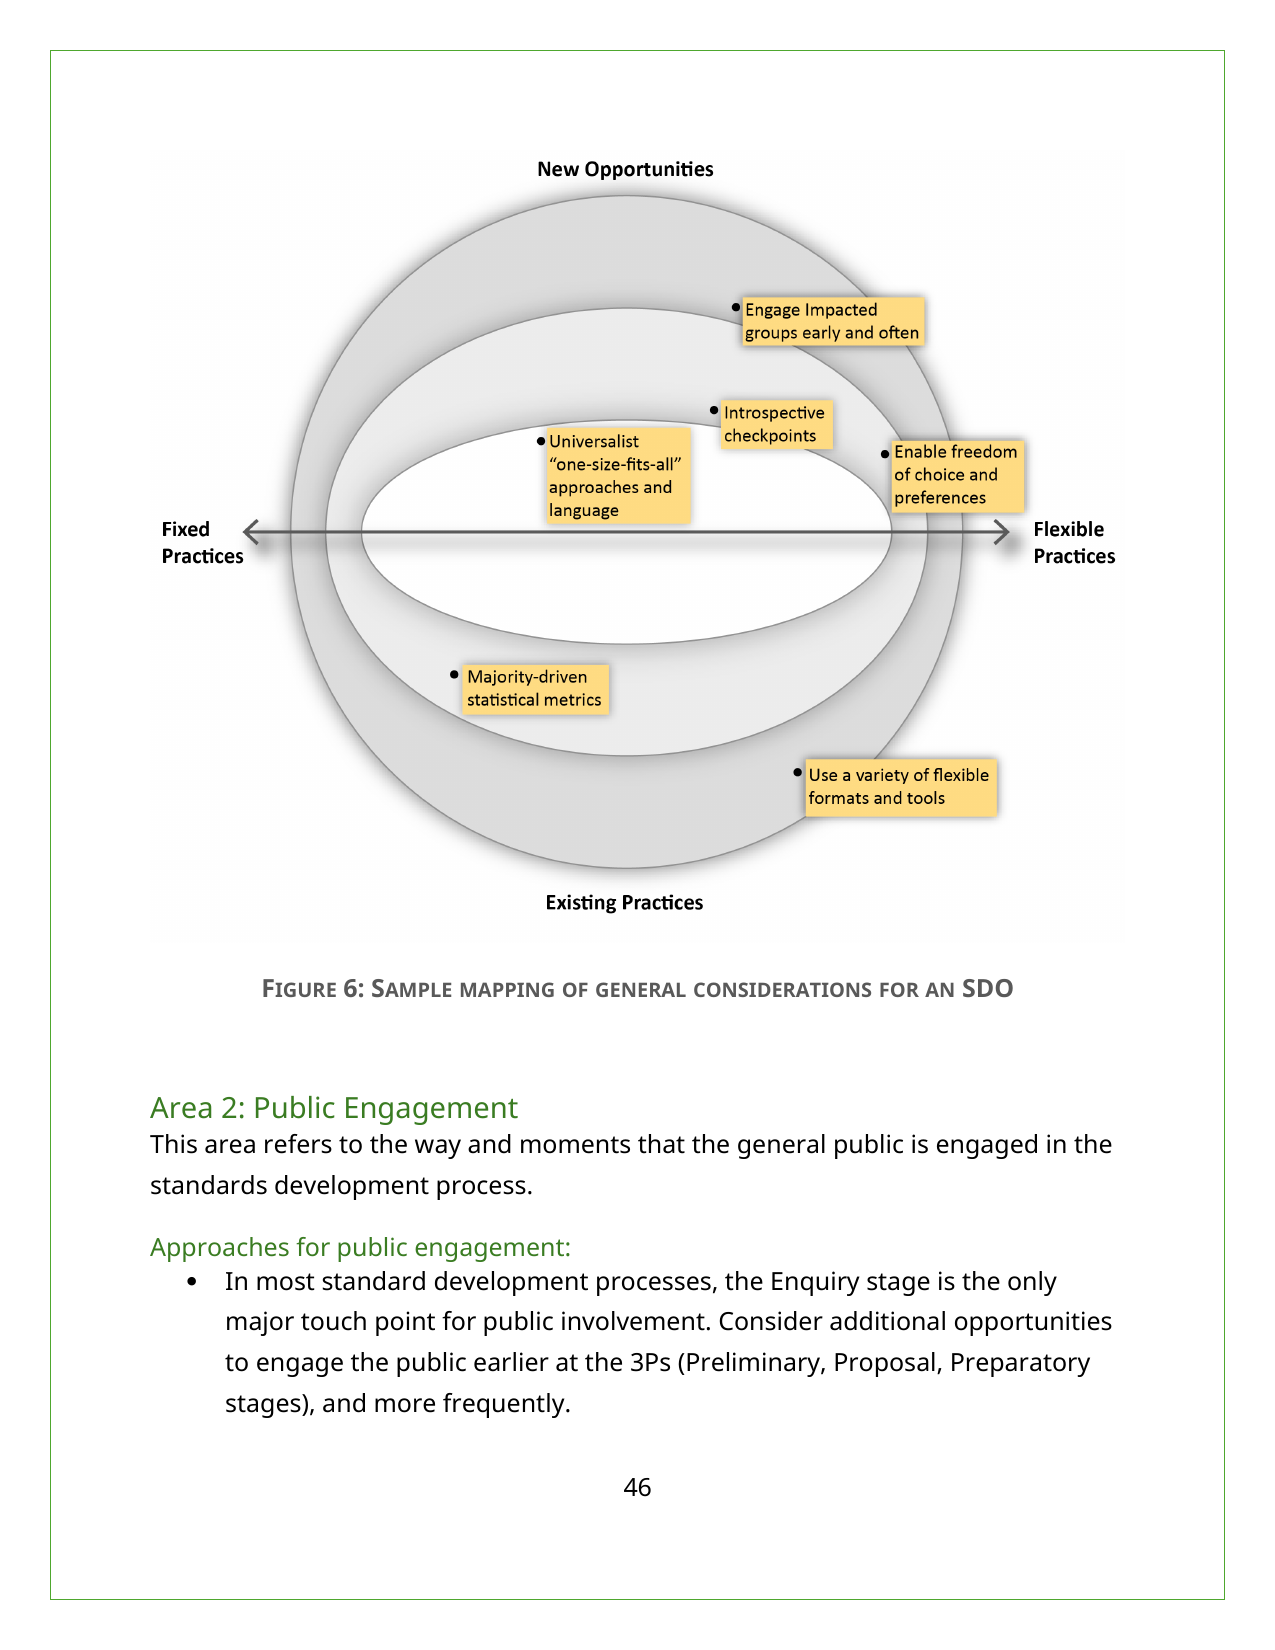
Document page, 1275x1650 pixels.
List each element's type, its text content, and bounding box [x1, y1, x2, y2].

text Figure 6: Sample mapping of general considerations for an SDO [150, 970, 1125, 1004]
text Approaches for public engagement: [150, 1229, 1125, 1263]
text Area 2: Public Engagement [150, 1087, 1125, 1127]
list In most standard development processes, the Enquiry stage is the only major touch point for public involvement. Consider additional opportunities to engage the public earlier at the 3Ps (Preliminary, Proposal, Preparatory stages), and more frequently. [187, 1263, 1125, 1420]
text This area refers to the way and moments that the general public is engaged in the standards development process. [150, 1127, 1125, 1202]
picture [150, 150, 1125, 943]
